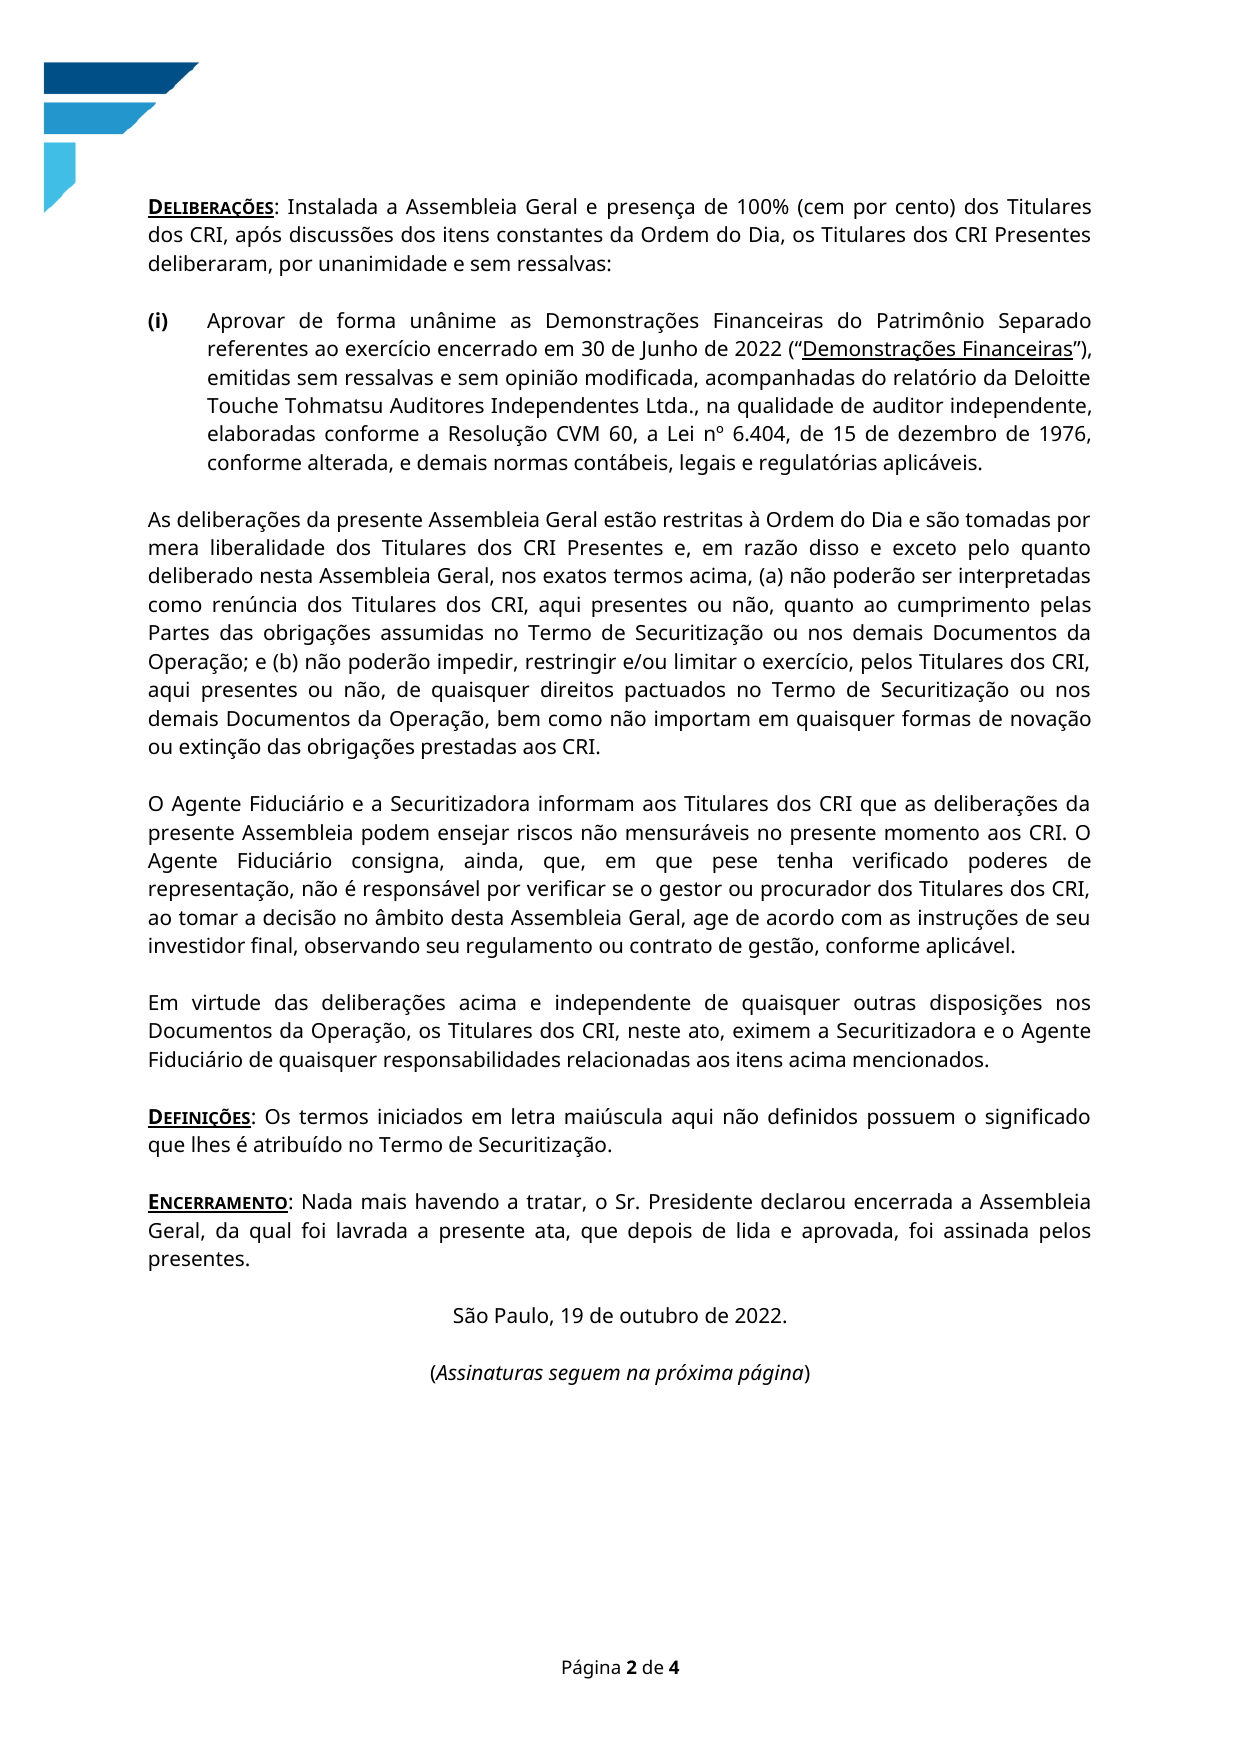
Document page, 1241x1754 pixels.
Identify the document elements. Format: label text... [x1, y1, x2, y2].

picture [25, 31, 212, 227]
list Aprovar de forma unânime as Demonstrações Financeiras do Patrimônio Separado referentes ao exercício encerrado em (“Demonstrações Financeiras”), emitidas sem ressalvas e sem opinião modificada, acompanhadas do relatório da Deloitte Touche Tohmatsu Auditores Independentes Ltda., na qualidade de auditor independente, elaboradas conforme a Resolução CVM 60, a Lei nº 6.404, de 15 de dezembro de 1976, conforme alterada, e demais normas contábeis, legais e regulatórias aplicáveis. [148, 306, 1092, 476]
text Encerramento: Nada mais havendo a tratar, o Sr. Presidente declarou encerrada a Assembleia Geral, da qual foi lavrada a presente ata, que depois de lida e aprovada, foi assinada pelos presentes. [148, 1187, 1092, 1273]
text Definições: Os termos iniciados em letra maiúscula aqui não definidos possuem o significado que lhes é atribuído no Termo de Securitização. [148, 1102, 1092, 1159]
text São Paulo, 19 de outubro de 2022. [148, 1301, 1092, 1329]
text Deliberações: Instalada a Assembleia Geral e presença de 100% (cem por cento) dos Titulares dos CRI, após discussões dos itens constantes da Ordem do Dia, os Titulares dos CRI Presentes deliberaram, por unanimidade e sem ressalvas: [148, 192, 1092, 277]
text O Agente Fiduciário e a Securitizadora informam aos Titulares dos CRI que as deliberações da presente Assembleia podem ensejar riscos não mensuráveis no presente momento aos CRI. O Agente Fiduciário consigna, ainda, que, em que pese tenha verificado poderes de representação, não é responsável por verificar se o gestor ou procurador dos Titulares dos CRI, ao tomar a decisão no âmbito desta Assembleia Geral, age de acordo com as instruções de seu investidor final, observando seu regulamento ou contrato de gestão, conforme aplicável. [148, 789, 1092, 960]
text (Assinaturas seguem na próxima página) [148, 1358, 1092, 1386]
text Em virtude das deliberações acima e independente de quaisquer outras disposições nos Documentos da Operação, os Titulares dos CRI, neste ato, eximem a Securitizadora e o Agente Fiduciário de quaisquer responsabilidades relacionadas aos itens acima mencionados. [148, 988, 1092, 1073]
text As deliberações da presente Assembleia Geral estão restritas à Ordem do Dia e são tomadas por mera liberalidade dos Titulares dos CRI Presentes e, em razão disso e exceto pelo quanto deliberado nesta Assembleia Geral, nos exatos termos acima, (a) não poderão ser interpretadas como renúncia dos Titulares dos CRI, aqui presentes ou não, quanto ao cumprimento pelas Partes das obrigações assumidas no Termo de Securitização ou nos demais Documentos da Operação; e (b) não poderão impedir, restringir e/ou limitar o exercício, pelos Titulares dos CRI, aqui presentes ou não, de quaisquer direitos pactuados no Termo de Securitização ou nos demais Documentos da Operação, bem como não importam em quaisquer formas de novação ou extinção das obrigações prestadas aos CRI. [148, 505, 1092, 761]
